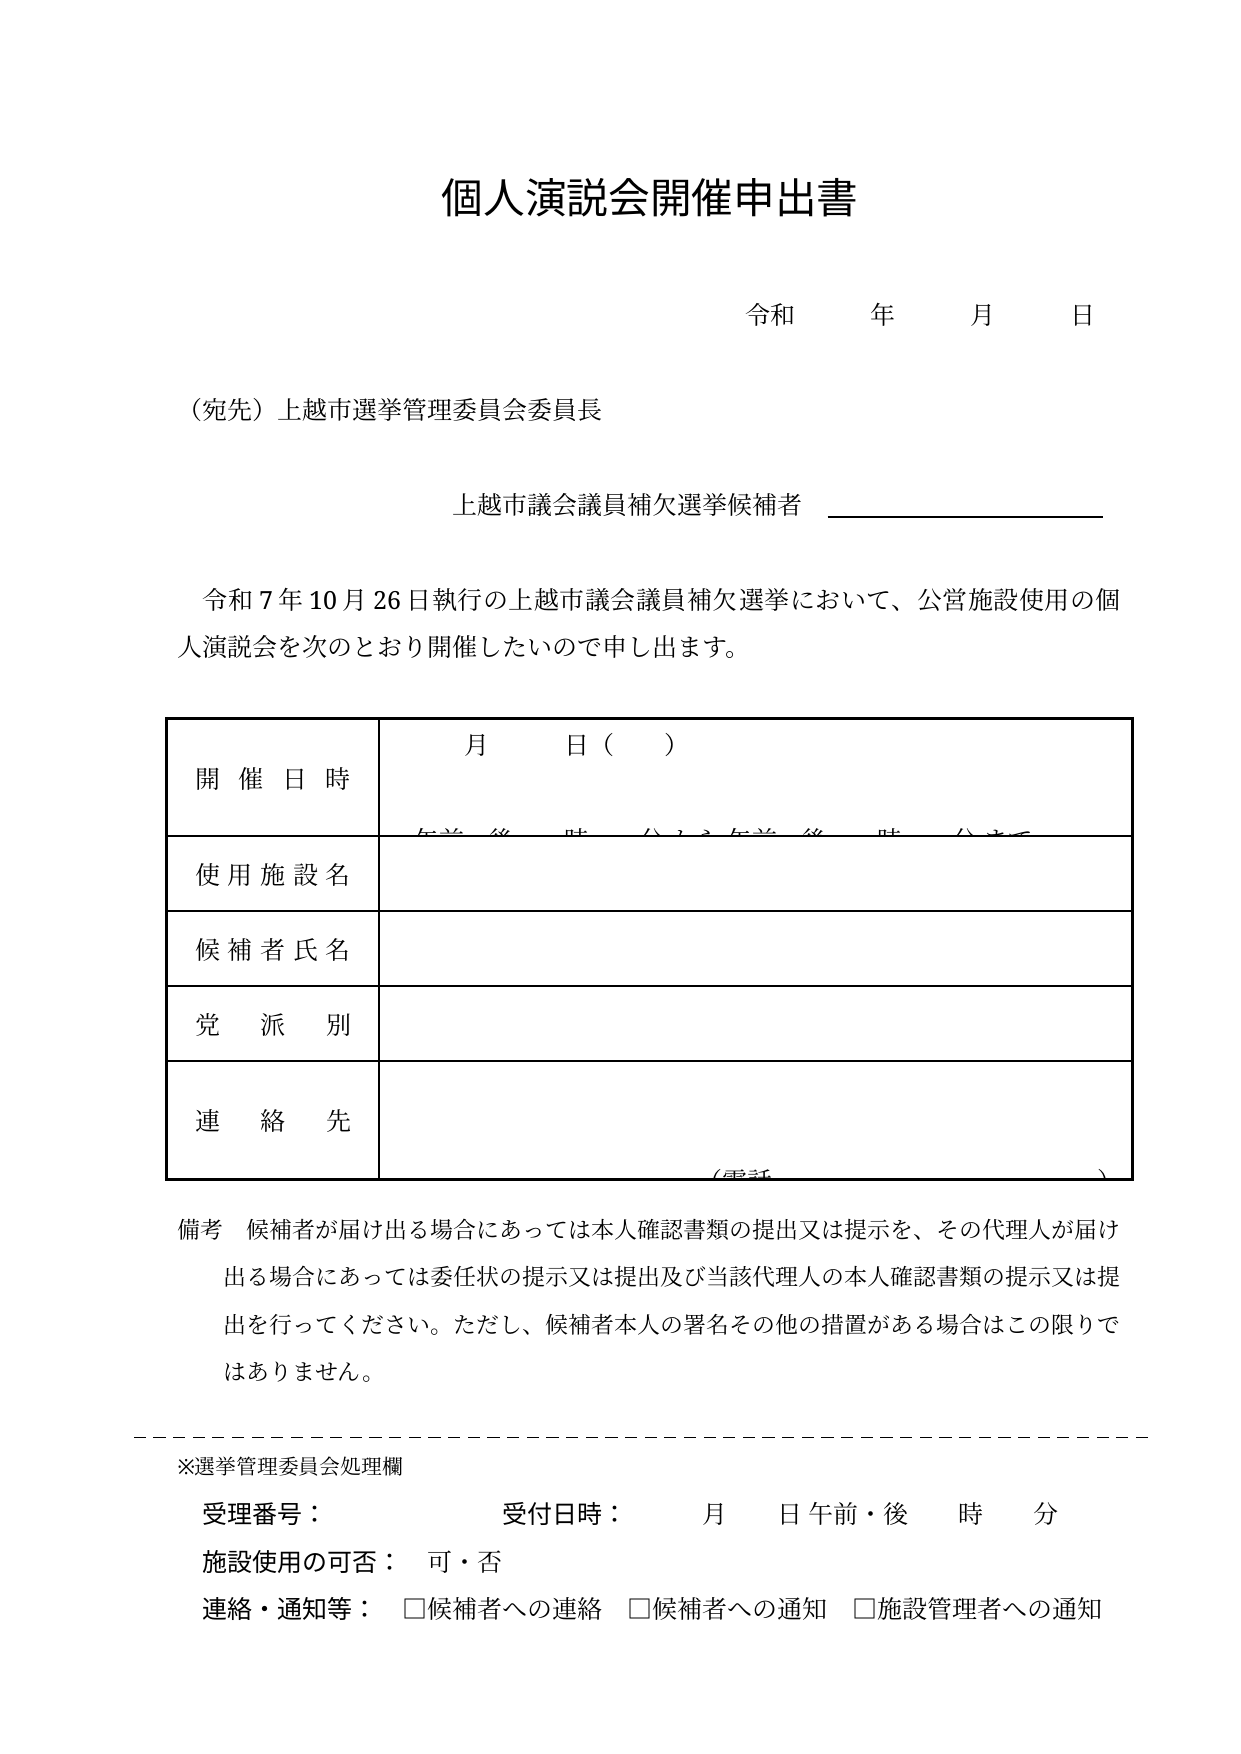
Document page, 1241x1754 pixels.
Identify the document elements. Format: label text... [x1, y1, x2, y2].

table_cell 党派別 [168, 987, 378, 1060]
table_cell [380, 912, 1131, 985]
text 上越市議会議員補欠選挙候補者 [452, 480, 1109, 527]
text （宛先）上越市選挙管理委員会委員長 [177, 385, 1122, 432]
table_header 開催日時 [168, 720, 378, 835]
text 令和7年10月26日執行の上越市議会議員補欠選挙において、公営施設使用の個人演説会を次のとおり開催したいので申し出ます。 [177, 575, 1122, 669]
text 受理番号： 受付日時： 月 日 午前・後 時 分 [177, 1489, 1122, 1537]
table_cell （電話 ） [380, 1062, 1131, 1178]
table_cell 連絡先 [168, 1062, 378, 1178]
text 連絡・通知等： □候補者への連絡 □候補者への通知 □施設管理者への通知 [177, 1584, 1122, 1631]
text 施設使用の可否： 可・否 [177, 1537, 1122, 1584]
table_cell 候補者氏名 [168, 912, 378, 985]
table_cell [380, 837, 1131, 910]
text ※選挙管理委員会処理欄 [177, 1442, 1122, 1489]
table_cell 使用施設名 [168, 837, 378, 910]
table_cell [380, 987, 1131, 1060]
text 備考 候補者が届け出る場合にあっては本人確認書類の提出又は提示を、その代理人が届け出る場合にあっては委任状の提示又は提出及び当該代理人の本人確認書類の提示又は提出を行ってください。ただし、候補者本人の署名その他の措置がある場合はこの限りではありません。 [177, 1205, 1122, 1394]
table_header 月 日（ ） 午前・後 時 分 から 午前・後 時 分 まで [380, 720, 1131, 835]
text 令和 年 月 日 [177, 290, 1095, 338]
text 個人演説会開催申出書 [177, 148, 1122, 243]
